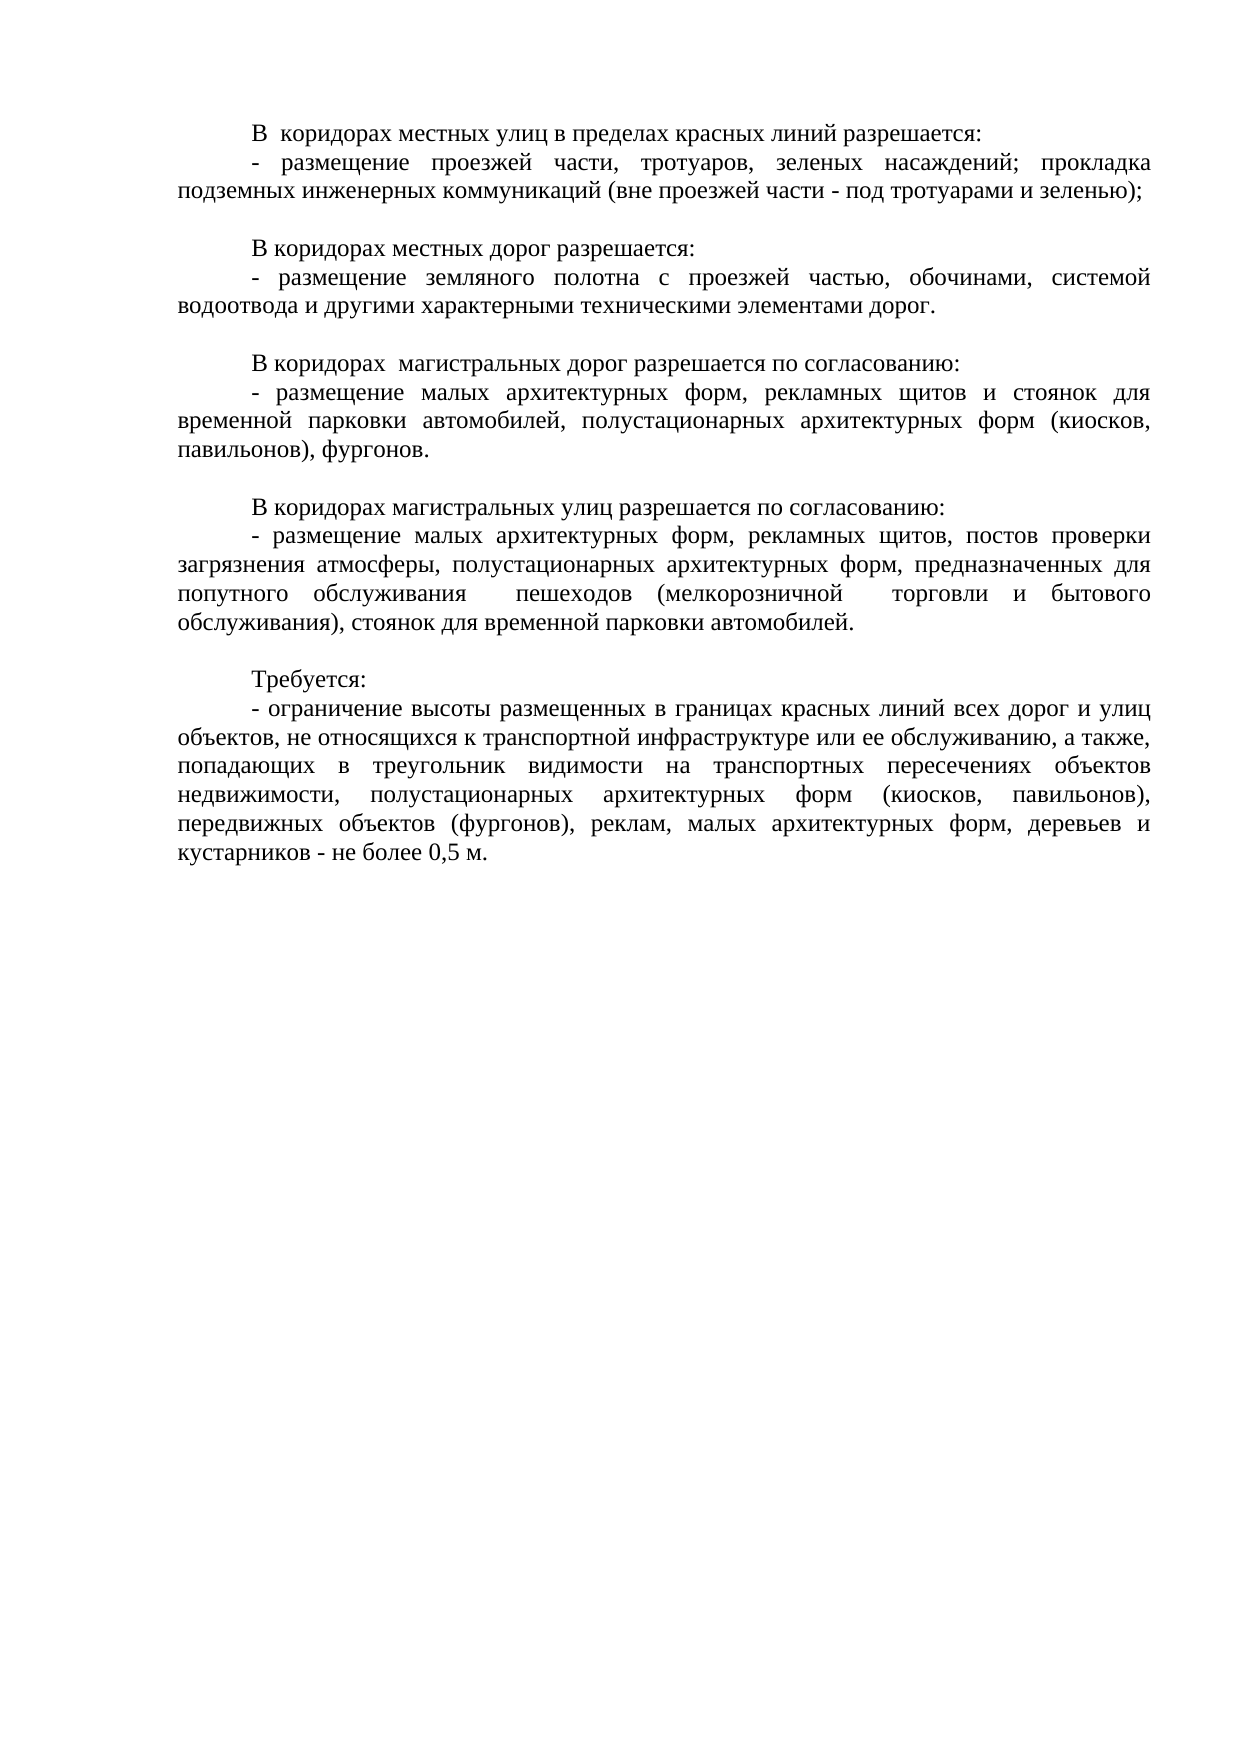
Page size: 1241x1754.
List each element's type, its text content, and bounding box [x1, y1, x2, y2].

text - размещение малых архитектурных форм, рекламных щитов и стоянок для временной парковки автомобилей, полустационарных архитектурных форм (киосков, павильонов), фургонов. [177, 377, 1152, 463]
text - размещение земляного полотна с проезжей частью, обочинами, системой водоотвода и другими характерными техническими элементами дорог. [177, 262, 1152, 319]
text - размещение малых архитектурных форм, рекламных щитов, постов проверки загрязнения атмосферы, полустационарных архитектурных форм, предназначенных для попутного обслуживания пешеходов (мелкорозничной торговли и бытового обслуживания), стоянок для временной парковки автомобилей. [177, 521, 1152, 636]
text В коридорах магистральных дорог разрешается по согласованию: [177, 348, 1152, 377]
text - ограничение высоты размещенных в границах красных линий всех дорог и улиц объектов, не относящихся к транспортной инфраструктуре или ее обслуживанию, а также, попадающих в треугольник видимости на транспортных пересечениях объектов недвижимости, полустационарных архитектурных форм (киосков, павильонов), передвижных объектов (фургонов), реклам, малых архитектурных форм, деревьев и кустарников - не более 0,5 м. [177, 693, 1152, 866]
text В коридорах магистральных улиц разрешается по согласованию: [177, 492, 1152, 521]
text В коридорах местных улиц в пределах красных линий разрешается: [177, 118, 1152, 147]
text В коридорах местных дорог разрешается: [177, 233, 1152, 262]
text - размещение проезжей части, тротуаров, зеленых насаждений; прокладка подземных инженерных коммуникаций (вне проезжей части - под тротуарами и зеленью); [177, 147, 1152, 204]
text Требуется: [177, 664, 1152, 693]
